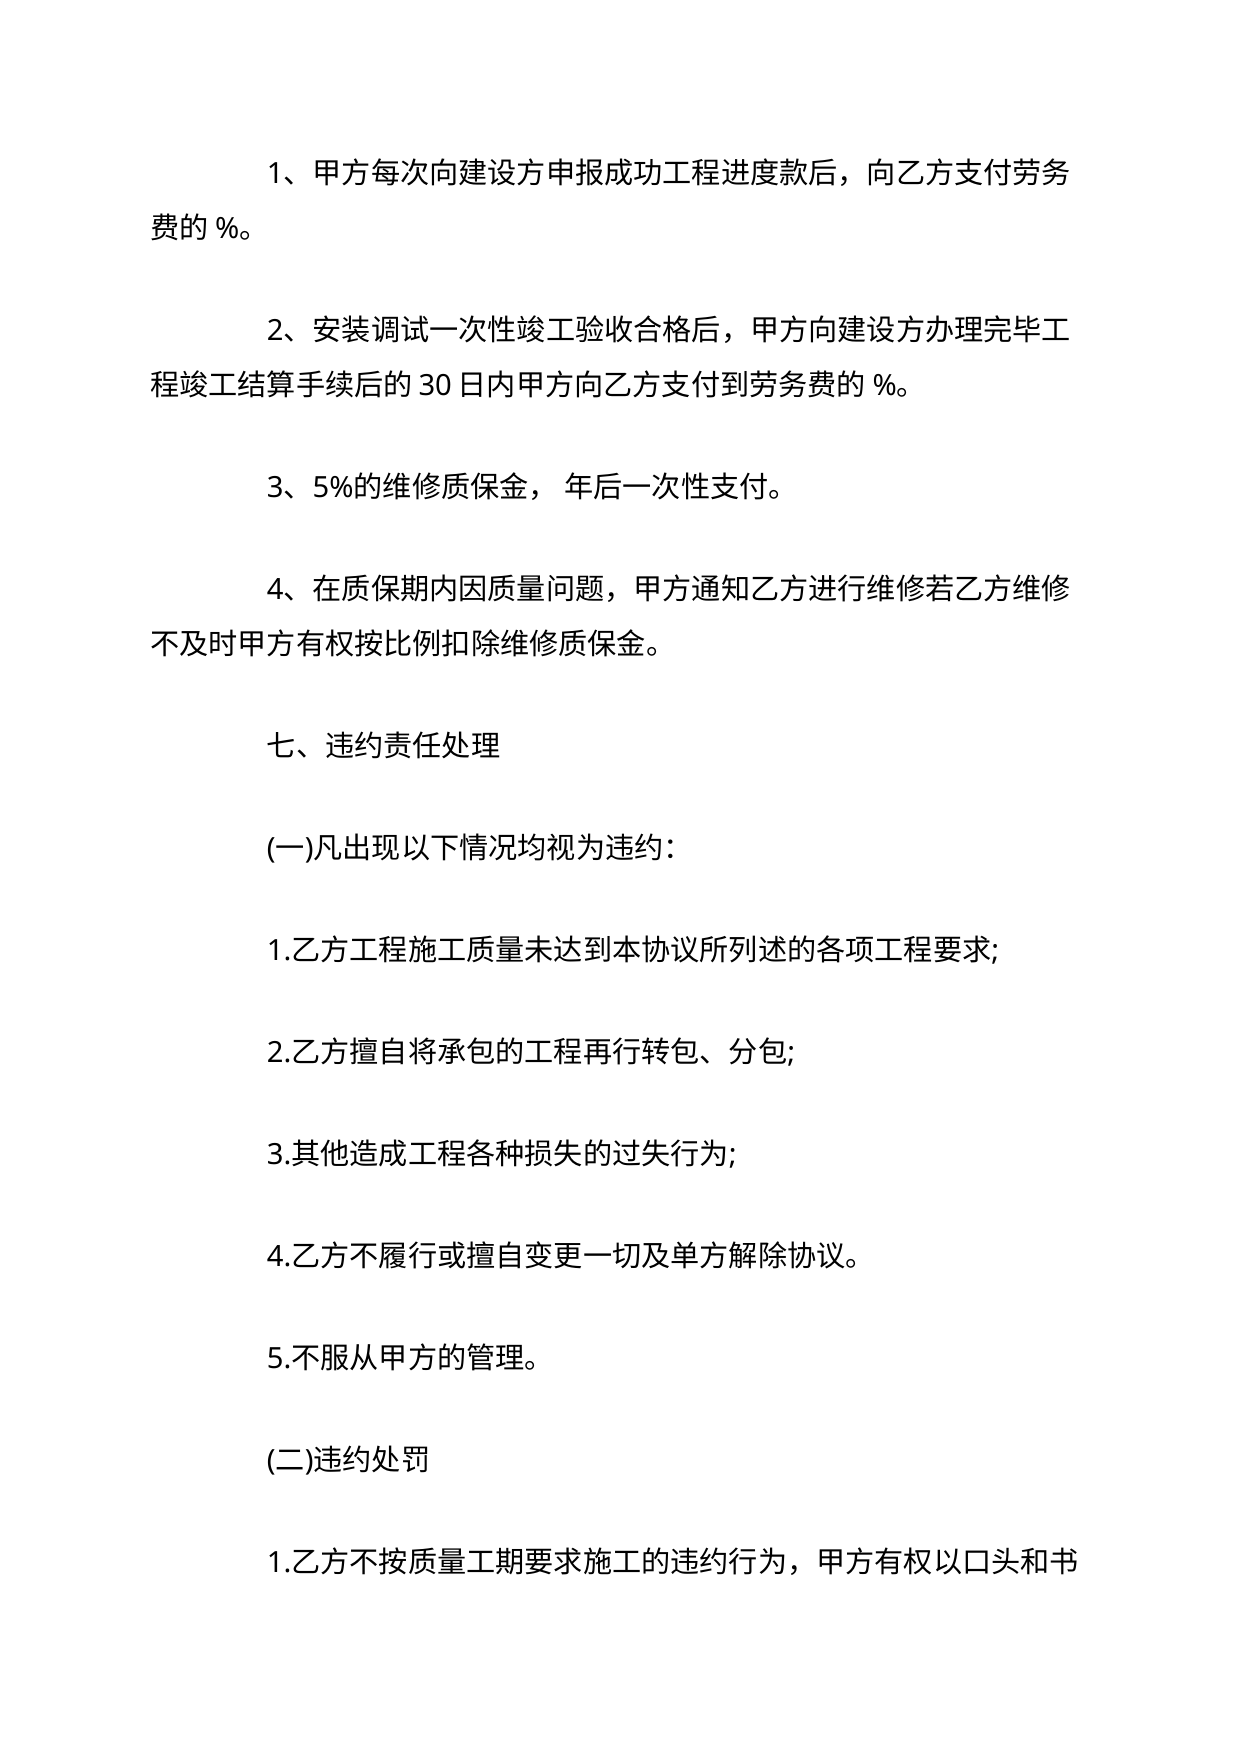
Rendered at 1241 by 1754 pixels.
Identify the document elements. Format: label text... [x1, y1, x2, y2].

text 3、5%的维修质保金， 年后一次性支付。 [150, 464, 1090, 506]
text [150, 1538, 1090, 1581]
text 2、安装调试一次性竣工验收合格后，甲方向建设方办理完毕工程竣工结算手续后的30日内甲方向乙方支付到劳务费的 %。 [150, 307, 1090, 404]
text 5.不服从甲方的管理。 [150, 1334, 1090, 1377]
text 3.其他造成工程各种损失的过失行为; [150, 1130, 1090, 1173]
text (二)违约处罚 [150, 1436, 1090, 1479]
text (一)凡出现以下情况均视为违约： [150, 824, 1090, 867]
text 4、在质保期内因质量问题，甲方通知乙方进行维修若乙方维修不及时甲方有权按比例扣除维修质保金。 [150, 566, 1090, 663]
text 2.乙方擅自将承包的工程再行转包、分包; [150, 1028, 1090, 1071]
text 七、违约责任处理 [150, 723, 1090, 765]
text 4.乙方不履行或擅自变更一切及单方解除协议。 [150, 1232, 1090, 1275]
text 1、甲方每次向建设方申报成功工程进度款后，向乙方支付劳务费的 %。 [150, 150, 1090, 247]
text 1.乙方工程施工质量未达到本协议所列述的各项工程要求; [150, 926, 1090, 969]
